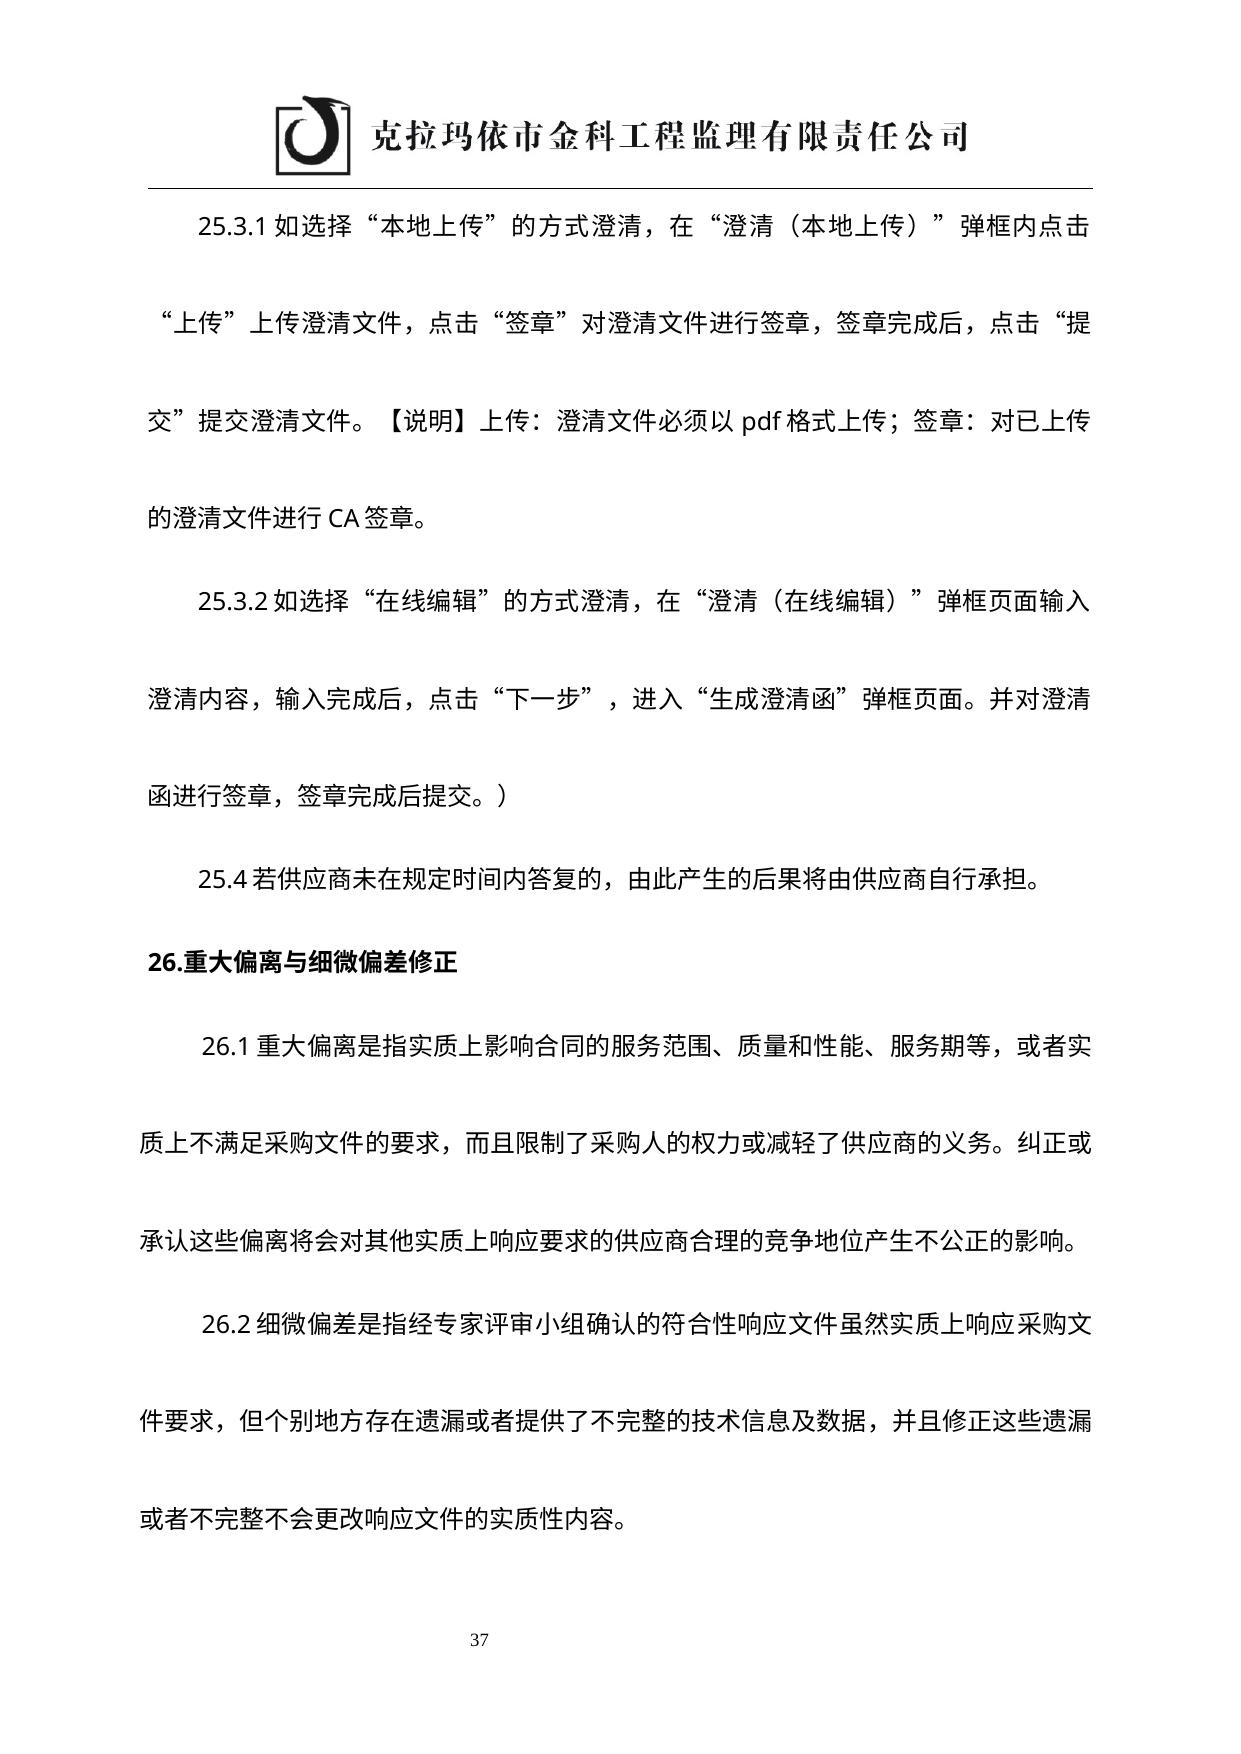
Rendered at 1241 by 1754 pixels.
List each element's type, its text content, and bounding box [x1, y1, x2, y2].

text 25.3.1如选择“本地上传”的方式澄清，在“澄清（本地上传）”弹框内点击“上传”上传澄清文件，点击“签章”对澄清文件进行签章，签章完成后，点击“提交”提交澄清文件。【说明】上传：澄清文件必须以pdf格式上传；签章：对已上传的澄清文件进行CA签章。 [148, 192, 1093, 549]
text 26.1重大偏离是指实质上影响合同的服务范围、质量和性能、服务期等，或者实质上不满足采购文件的要求，而且限制了采购人的权力或减轻了供应商的义务。纠正或承认这些偏离将会对其他实质上响应要求的供应商合理的竞争地位产生不公正的影响。 [139, 1012, 1093, 1272]
picture [251, 88, 990, 187]
text 25.4若供应商未在规定时间内答复的，由此产生的后果将由供应商自行承担。 [148, 845, 1093, 910]
text 25.3.2如选择“在线编辑”的方式澄清，在“澄清（在线编辑）”弹框页面输入澄清内容，输入完成后，点击“下一步”，进入“生成澄清函”弹框页面。并对澄清函进行签章，签章完成后提交。） [148, 567, 1093, 827]
text 26.重大偏离与细微偏差修正 [148, 928, 1093, 993]
text 26.2细微偏差是指经专家评审小组确认的符合性响应文件虽然实质上响应采购文件要求，但个别地方存在遗漏或者提供了不完整的技术信息及数据，并且修正这些遗漏或者不完整不会更改响应文件的实质性内容。 [139, 1290, 1093, 1550]
